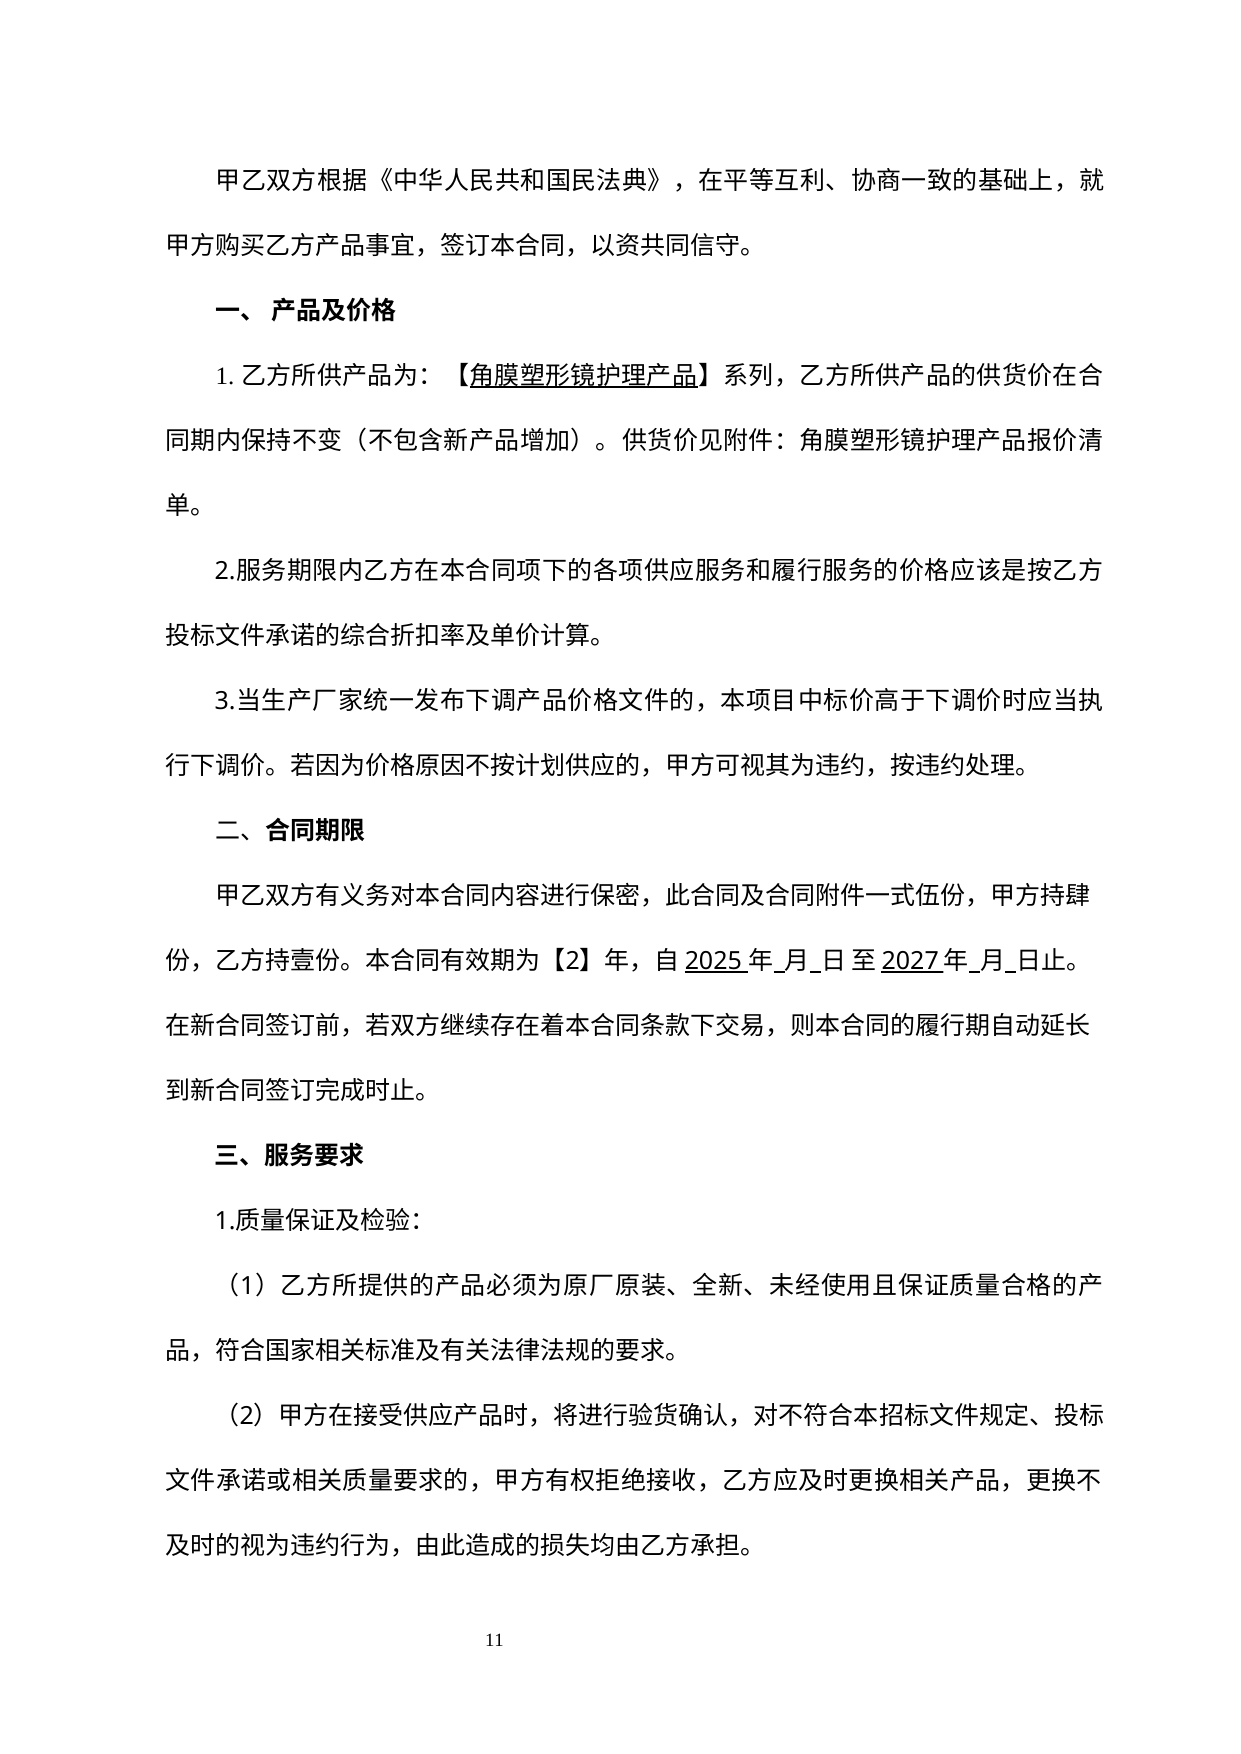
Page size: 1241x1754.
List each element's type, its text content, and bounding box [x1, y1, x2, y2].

text 甲乙双方根据《中华人民共和国民法典》，在平等互利、协商一致的基础上，就甲方购买乙方产品事宜，签订本合同，以资共同信守。 [165, 146, 1104, 276]
text 1. 乙方所供产品为：【角膜塑形镜护理产品】系列，乙方所供产品的供货价在合同期内保持不变（不包含新产品增加）。供货价见附件：角膜塑形镜护理产品报价清单。 [165, 341, 1104, 536]
text 1.质量保证及检验： [165, 1186, 1104, 1251]
text 甲乙双方有义务对本合同内容进行保密，此合同及合同附件一式伍份，甲方持肆份，乙方持壹份。本合同有效期为【2】年，自2025 年 月 日 至2027年 月 日止。在新合同签订前，若双方继续存在着本合同条款下交易，则本合同的履行期自动延长到新合同签订完成时止。 [165, 861, 1104, 1121]
text （2）甲方在接受供应产品时，将进行验货确认，对不符合本招标文件规定、投标文件承诺或相关质量要求的，甲方有权拒绝接收，乙方应及时更换相关产品，更换不及时的视为违约行为，由此造成的损失均由乙方承担。 [165, 1381, 1104, 1576]
text 三、服务要求 [165, 1121, 1104, 1186]
text 一、 产品及价格 [165, 276, 1104, 341]
text 2.服务期限内乙方在本合同项下的各项供应服务和履行服务的价格应该是按乙方投标文件承诺的综合折扣率及单价计算。 [165, 536, 1104, 666]
text （1）乙方所提供的产品必须为原厂原装、全新、未经使用且保证质量合格的产品，符合国家相关标准及有关法律法规的要求。 [165, 1251, 1104, 1381]
text 3.当生产厂家统一发布下调产品价格文件的，本项目中标价高于下调价时应当执行下调价。若因为价格原因不按计划供应的，甲方可视其为违约，按违约处理。 [165, 666, 1104, 796]
text 二、合同期限 [165, 796, 1104, 861]
